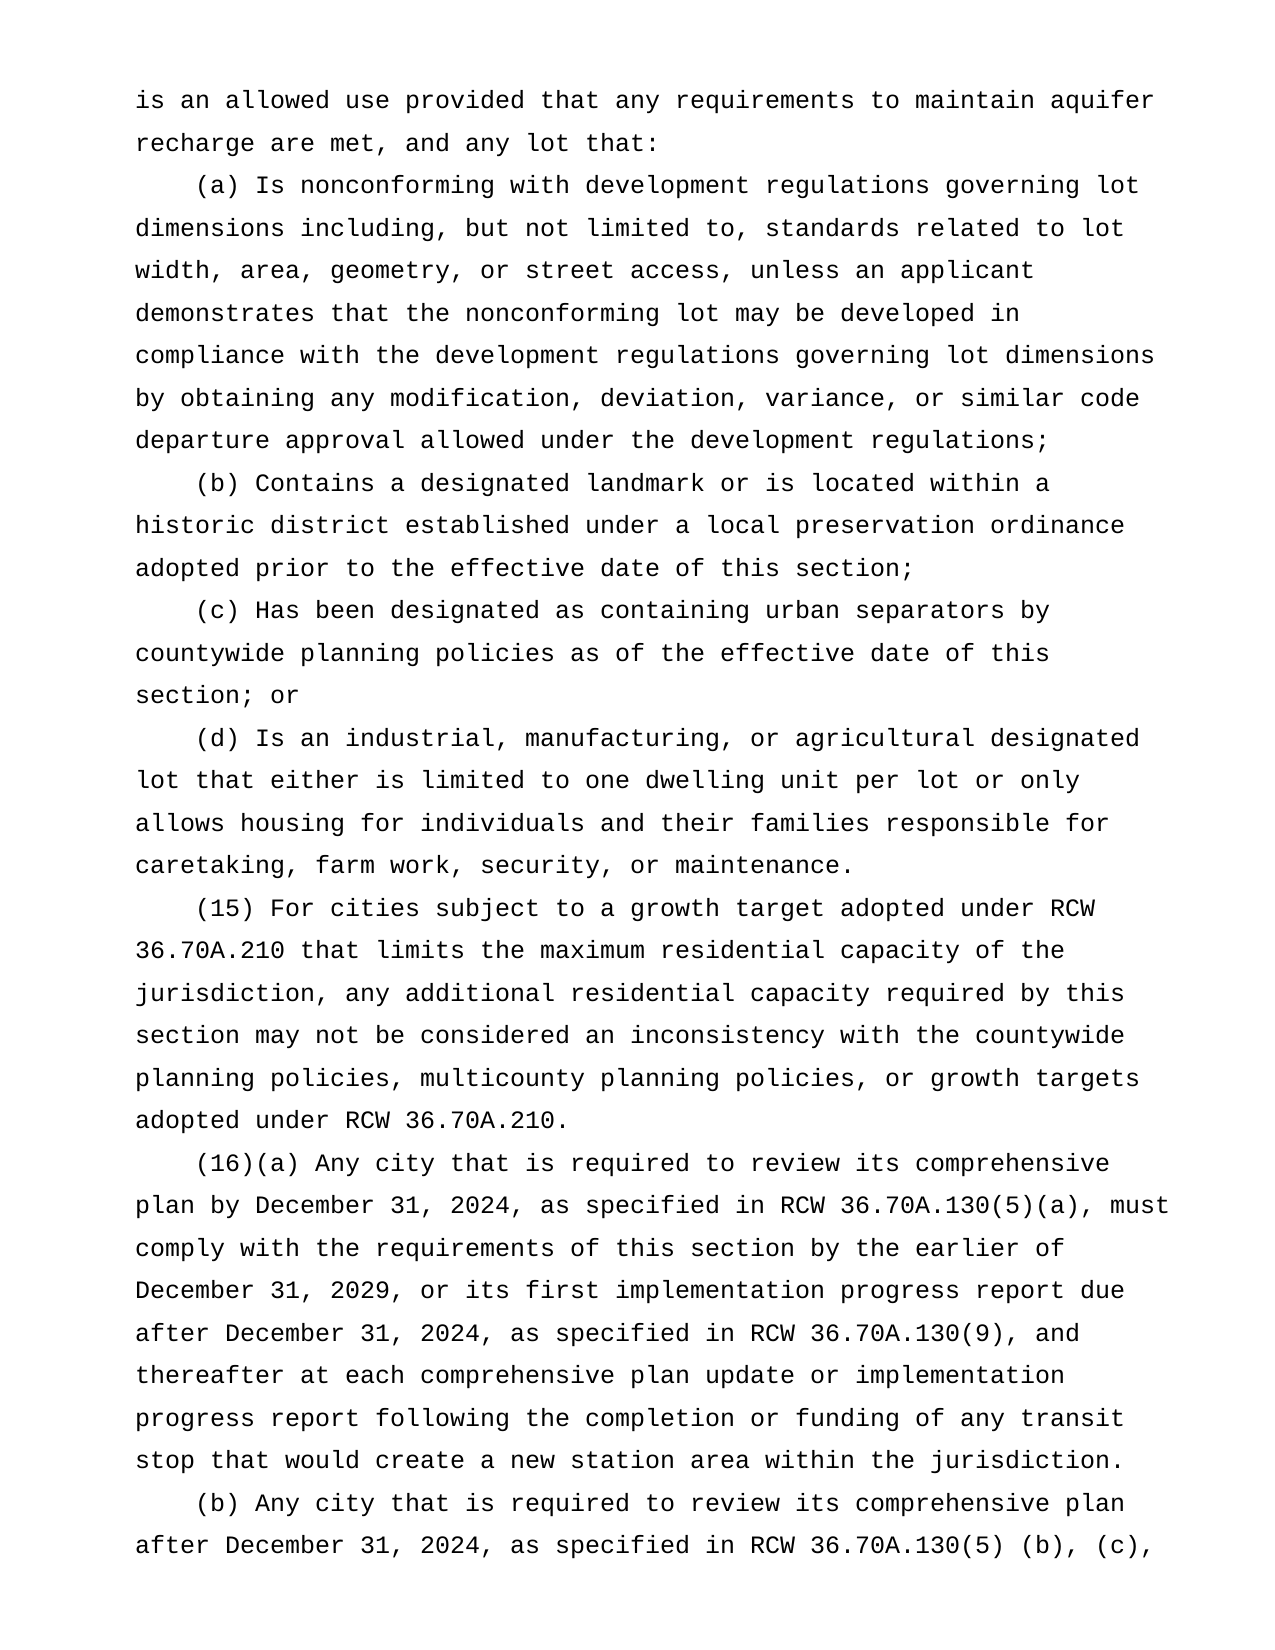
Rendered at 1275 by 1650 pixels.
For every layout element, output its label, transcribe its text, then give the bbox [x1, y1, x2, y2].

text (b) Contains a designated landmark or is located within a historic district established under a local preservation ordinance adopted prior to the effective date of this section; [135, 457, 1170, 585]
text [135, 1477, 1170, 1562]
text (15) For cities subject to a growth target adopted under RCW 36.70A.210 that limits the maximum residential capacity of the jurisdiction, any additional residential capacity required by this section may not be considered an inconsistency with the countywide planning policies, multicounty planning policies, or growth targets adopted under RCW 36.70A.210. [135, 882, 1170, 1137]
text (a) Is nonconforming with development regulations governing lot dimensions including, but not limited to, standards related to lot width, area, geometry, or street access, unless an applicant demonstrates that the nonconforming lot may be developed in compliance with the development regulations governing lot dimensions by obtaining any modification, deviation, variance, or similar code departure approval allowed under the development regulations; [135, 160, 1170, 457]
text (d) Is an industrial, manufacturing, or agricultural designated lot that either is limited to one dwelling unit per lot or only allows housing for individuals and their families responsible for caretaking, farm work, security, or maintenance. [135, 712, 1170, 882]
text (16)(a) Any city that is required to review its comprehensive plan by December 31, 2024, as specified in RCW 36.70A.130(5)(a), must comply with the requirements of this section by the earlier of December 31, 2029, or its first implementation progress report due after December 31, 2024, as specified in RCW 36.70A.130(9), and thereafter at each comprehensive plan update or implementation progress report following the completion or funding of any transit stop that would create a new station area within the jurisdiction. [135, 1137, 1170, 1477]
text (c) Has been designated as containing urban separators by countywide planning policies as of the effective date of this section; or [135, 585, 1170, 712]
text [135, 75, 1170, 160]
